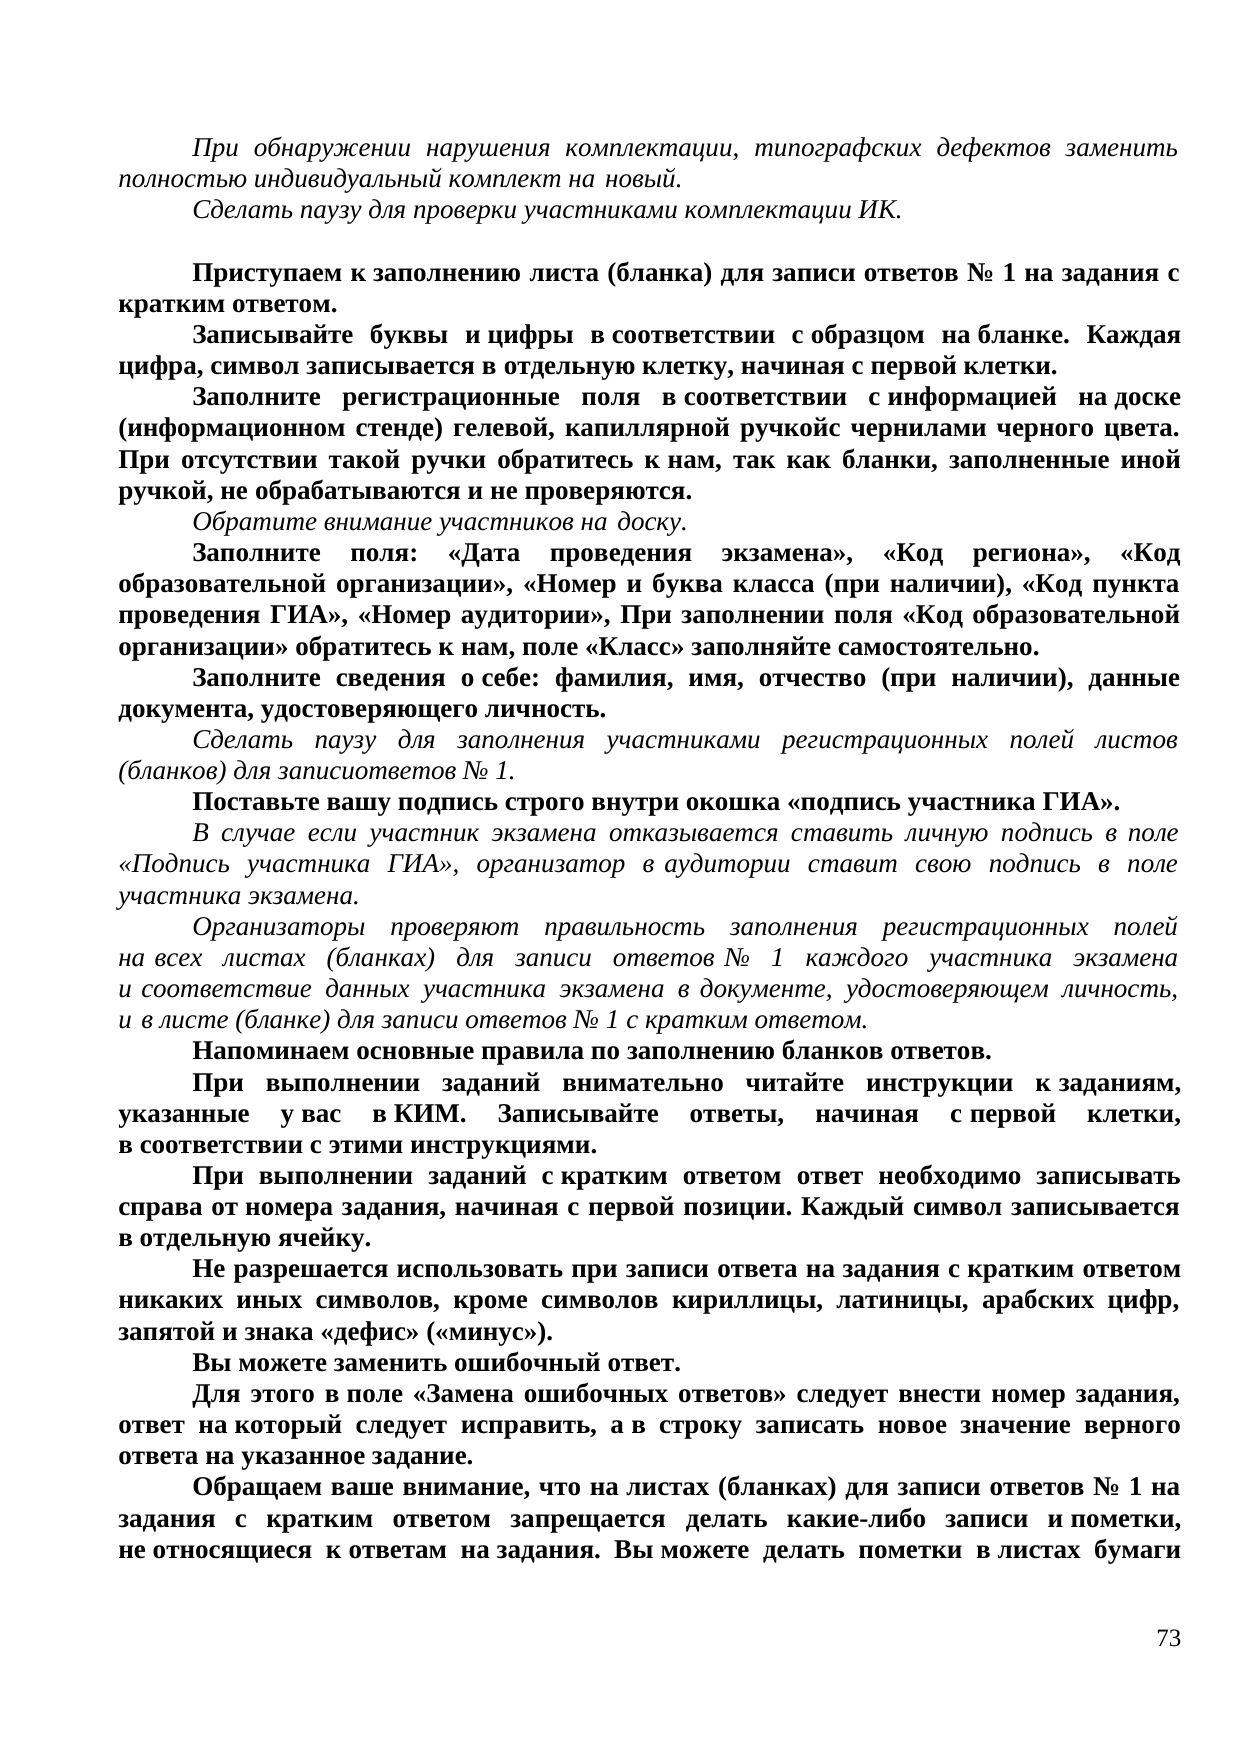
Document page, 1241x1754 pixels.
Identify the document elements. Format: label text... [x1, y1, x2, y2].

text Приступаем к заполнению листа (бланка) для записи ответов № 1 на задания с кратким ответом. [118, 256, 1181, 318]
text Напоминаем основные правила по заполнению бланков ответов. [118, 1034, 1181, 1066]
text Вы можете заменить ошибочный ответ. [118, 1346, 1181, 1377]
text При выполнении заданий внимательно читайте инструкции к заданиям, указанные у вас в КИМ. Записывайте ответы, начиная с первой клетки, в соответствии с этими инструкциями. [118, 1066, 1181, 1159]
text Заполните сведения о себе: фамилия, имя, отчество (при наличии), данные документа, удостоверяющего личность. [118, 661, 1181, 723]
text Сделать паузу для заполнения участниками регистрационных полей листов (бланков) для записиответов № 1. [118, 723, 1181, 785]
text Заполните регистрационные поля в соответствии с информацией на доске (информационном стенде) гелевой, капиллярной ручкойс чернилами черного цвета. При отсутствии такой ручки обратитесь к нам, так как бланки, заполненные иной ручкой, не обрабатываются и не проверяются. [118, 380, 1181, 505]
text При выполнении заданий с кратким ответом ответ необходимо записывать справа от номера задания, начиная с первой позиции. Каждый символ записывается в отдельную ячейку. [118, 1159, 1181, 1252]
text Для этого в поле «Замена ошибочных ответов» следует внести номер задания, ответ на который следует исправить, а в строку записать новое значение верного ответа на указанное задание. [118, 1377, 1181, 1471]
text Не разрешается использовать при записи ответа на задания с кратким ответом никаких иных символов, кроме символов кириллицы, латиницы, арабских цифр, запятой и знака «дефис» («минус»). [118, 1252, 1181, 1346]
text Поставьте вашу подпись строго внутри окошка «подпись участника ГИА». [118, 785, 1181, 816]
text При обнаружении нарушения комплектации, типографских дефектов заменить полностью индивидуальный комплект на новый. [118, 131, 1181, 193]
text Записывайте буквы и цифры в соответствии с образцом на бланке. Каждая цифра, символ записывается в отдельную клетку, начиная с первой клетки. [118, 318, 1181, 380]
text Сделать паузу для проверки участниками комплектации ИК. [118, 193, 1181, 225]
text Заполните поля: «Дата проведения экзамена», «Код региона», «Код образовательной организации», «Номер и буква класса (при наличии), «Код пункта проведения ГИА», «Номер аудитории», При заполнении поля «Код образовательной организации» обратитесь к нам, поле «Класс» заполняйте самостоятельно. [118, 536, 1181, 661]
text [118, 1471, 1181, 1564]
text Организаторы проверяют правильность заполнения регистрационных полей на всех листах (бланках) для записи ответов № 1 каждого участника экзамена и соответствие данных участника экзамена в документе, удостоверяющем личность, и в листе (бланке) для записи ответов № 1 с кратким ответом. [118, 910, 1181, 1034]
text Обратите внимание участников на доску. [118, 505, 1181, 536]
text В случае если участник экзамена отказывается ставить личную подпись в поле «Подпись участника ГИА», организатор в аудитории ставит свою подпись в поле участника экзамена. [118, 816, 1181, 910]
